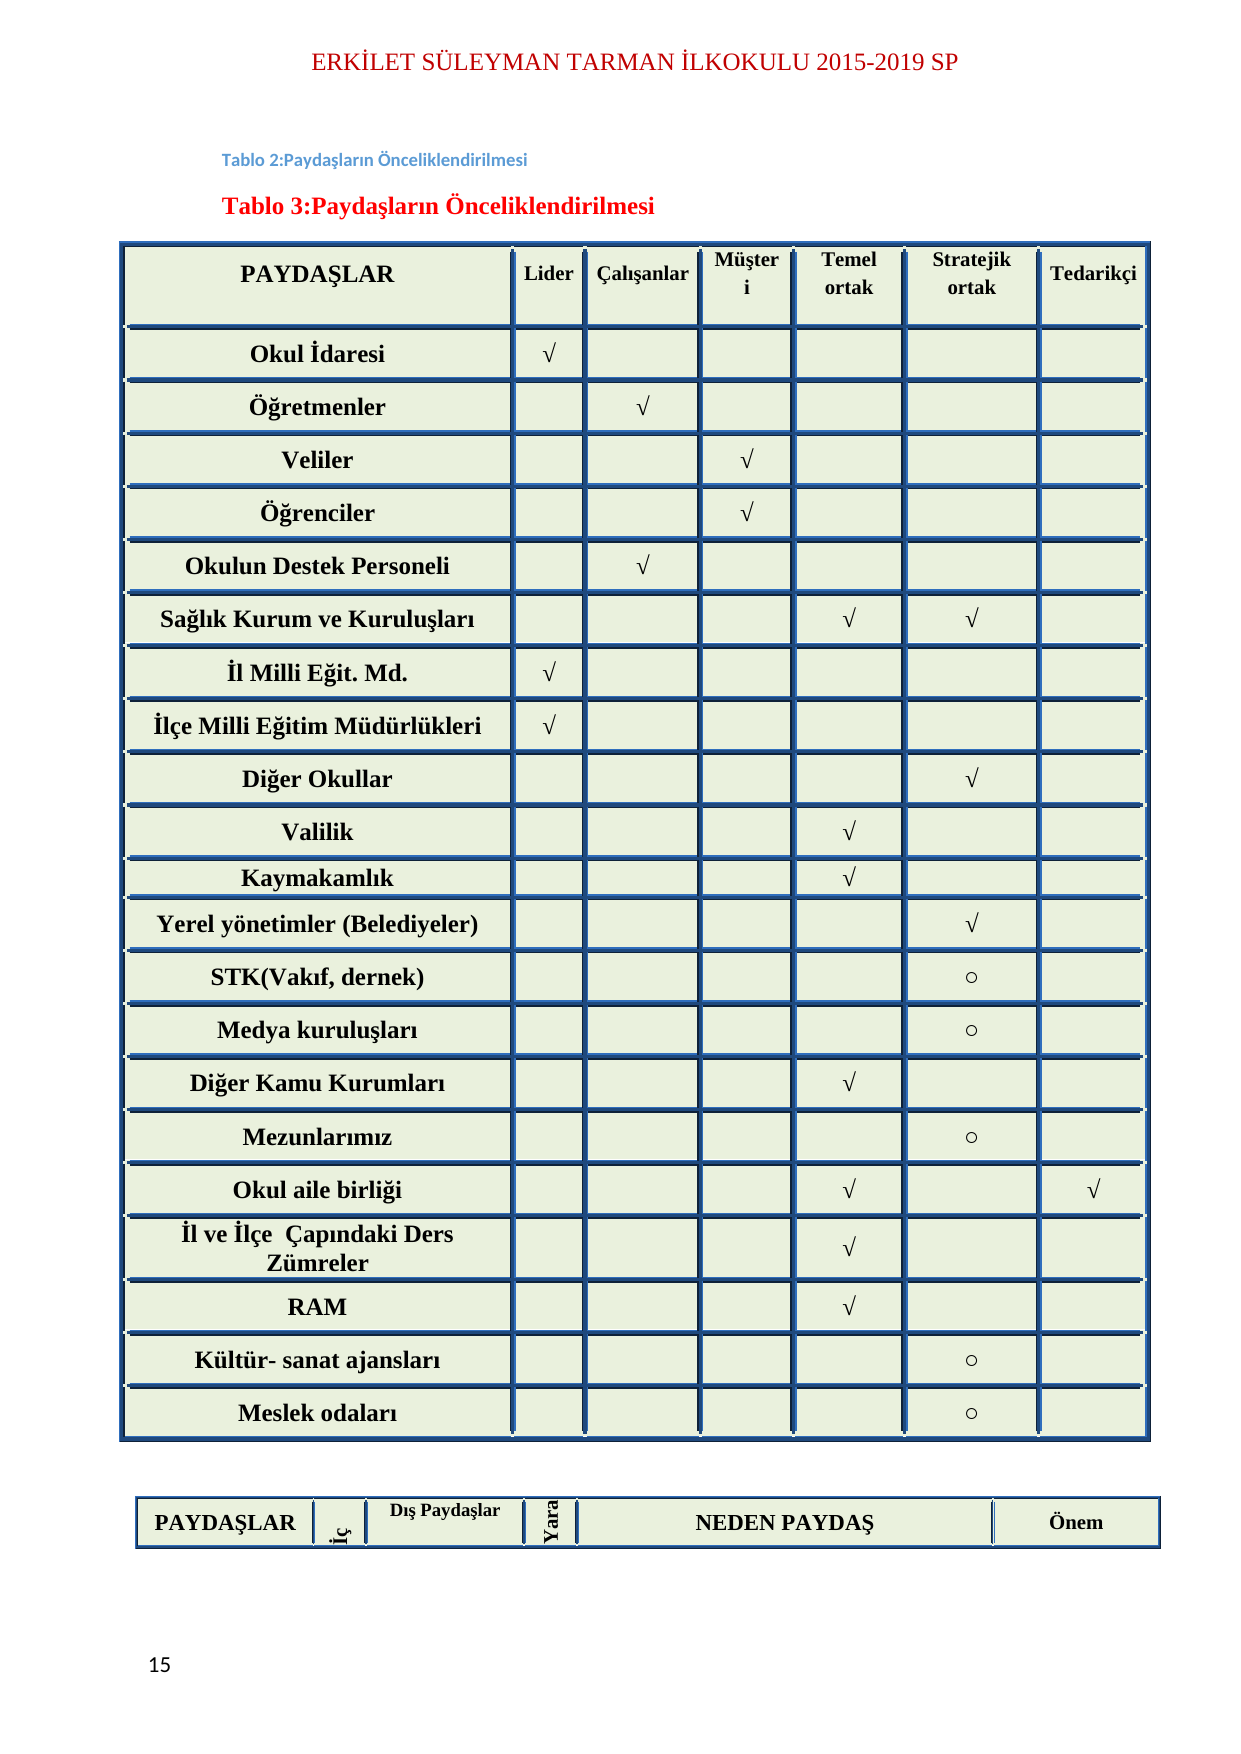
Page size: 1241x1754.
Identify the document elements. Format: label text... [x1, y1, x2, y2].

table_cell [588, 489, 697, 536]
table_cell Öğretmenler [123, 377, 510, 430]
table_cell [1042, 1106, 1147, 1159]
table_cell [908, 808, 1036, 855]
table_cell [516, 808, 582, 855]
table_cell √ [797, 808, 901, 855]
table_cell [703, 1166, 790, 1213]
table_cell [516, 1219, 582, 1276]
table_cell Veliler [123, 430, 510, 483]
table_cell [908, 1060, 1036, 1106]
table_cell [703, 1060, 790, 1106]
table_cell [516, 383, 582, 430]
table_cell [588, 596, 697, 642]
table_header PAYDAŞLAR [138, 1499, 313, 1545]
table_cell [1039, 1383, 1147, 1436]
table_cell ○ [908, 953, 1036, 1000]
table_cell [516, 1007, 582, 1053]
table_cell √ [797, 1166, 901, 1213]
table_cell ○ [908, 1007, 1036, 1053]
table_cell [908, 489, 1036, 536]
table_cell [588, 1283, 697, 1329]
table_cell [513, 1389, 585, 1436]
table_cell [516, 1336, 582, 1383]
table_cell [1042, 643, 1147, 696]
table_cell [588, 436, 697, 483]
table_header Yararlanıcı [524, 1498, 577, 1545]
table_cell [908, 649, 1036, 696]
table_cell [797, 330, 901, 377]
table_cell [908, 330, 1036, 377]
text Tablo 3:Paydaşların Önceliklendirilmesi [148, 191, 1122, 220]
table_cell [797, 543, 901, 589]
table_header Çalışanlar [585, 246, 700, 324]
table_cell [588, 1219, 697, 1276]
table_cell [797, 702, 901, 749]
table_cell [516, 861, 582, 894]
table_cell √ [516, 649, 582, 696]
table_cell [588, 649, 697, 696]
table_cell √ [908, 900, 1036, 947]
table_cell ○ [904, 1389, 1039, 1436]
table_cell [585, 1389, 700, 1436]
table_cell [588, 900, 697, 947]
table_cell √ [703, 489, 790, 536]
table_cell [703, 1007, 790, 1053]
table_cell [703, 900, 790, 947]
table_cell Kültür- sanat ajansları [123, 1330, 510, 1383]
table_cell [516, 1060, 582, 1106]
table_cell √ [797, 1219, 901, 1276]
table_cell [588, 861, 697, 894]
table_cell [516, 596, 582, 642]
table_cell [588, 953, 697, 1000]
table_header Stratejik ortak [904, 246, 1039, 324]
table_cell [908, 436, 1036, 483]
table_cell √ [797, 1060, 901, 1106]
table_cell [1042, 1213, 1147, 1276]
table_cell Diğer Kamu Kurumları [123, 1053, 510, 1106]
table_cell RAM [123, 1276, 510, 1329]
table_cell [703, 702, 790, 749]
table_cell [516, 436, 582, 483]
table_cell [797, 383, 901, 430]
table_cell √ [797, 596, 901, 642]
table_cell [516, 1113, 582, 1159]
table_cell [1042, 855, 1147, 894]
table_header PAYDAŞLAR [125, 246, 513, 324]
table_cell [1042, 1053, 1147, 1106]
table_cell √ [516, 330, 582, 377]
table_cell √ [908, 755, 1036, 802]
table_cell [516, 953, 582, 1000]
table_cell [797, 649, 901, 696]
table_header Tedarikçi [1039, 246, 1145, 324]
table_cell ○ [908, 1113, 1036, 1159]
table_cell [703, 543, 790, 589]
table_cell [1042, 696, 1147, 749]
table_header Lider [513, 246, 585, 324]
table_cell Okul aile birliği [123, 1160, 510, 1213]
table_cell [797, 900, 901, 947]
table_cell [793, 1389, 904, 1436]
table_cell İl Milli Eğit. Md. [123, 643, 510, 696]
table_header NEDEN PAYDAŞ [577, 1498, 993, 1545]
table_cell [516, 543, 582, 589]
table_cell Öğrenciler [123, 483, 510, 536]
table_cell √ [797, 1283, 901, 1329]
table_header İç Paydaşlar [313, 1498, 366, 1545]
table_cell [908, 1283, 1036, 1329]
table_header Dış Paydaşlar [366, 1498, 524, 1545]
table_cell [516, 489, 582, 536]
table_cell [588, 755, 697, 802]
table_cell [516, 900, 582, 947]
table_cell [1042, 894, 1147, 947]
table_cell [588, 1113, 697, 1159]
table_cell ○ [908, 1336, 1036, 1383]
table_cell [908, 702, 1036, 749]
table_cell [1042, 377, 1147, 430]
table_cell [908, 1166, 1036, 1213]
table_cell [516, 755, 582, 802]
table_cell √ [516, 702, 582, 749]
table_cell [703, 330, 790, 377]
table_cell √ [703, 436, 790, 483]
table_cell [797, 1336, 901, 1383]
table_cell [703, 596, 790, 642]
table_cell [1042, 483, 1147, 536]
table_cell Okulun Destek Personeli [123, 536, 510, 589]
table_cell [1042, 1330, 1147, 1383]
table_cell [703, 383, 790, 430]
table_cell [797, 755, 901, 802]
table_cell [703, 1219, 790, 1276]
table_cell STK(Vakıf, dernek) [123, 947, 510, 1000]
table_cell [908, 383, 1036, 430]
table_header Temel ortak [793, 246, 904, 324]
table_cell [1042, 947, 1147, 1000]
table_cell [588, 702, 697, 749]
table_header Müşteri [700, 246, 793, 324]
table_cell [797, 1113, 901, 1159]
table_cell İl ve İlçe Çapındaki Ders Zümreler [123, 1213, 510, 1276]
table_cell [703, 1113, 790, 1159]
table_cell Kaymakamlık [123, 855, 510, 894]
table_cell Diğer Okullar [123, 749, 510, 802]
table_cell [703, 649, 790, 696]
table_cell √ [588, 383, 697, 430]
table_cell [703, 755, 790, 802]
table_cell [588, 330, 697, 377]
table_cell Mezunlarımız [123, 1106, 510, 1159]
table_cell [797, 1007, 901, 1053]
table_cell [1042, 589, 1147, 642]
table_cell [703, 1336, 790, 1383]
table_cell [700, 1389, 793, 1436]
table_cell √ [797, 861, 901, 894]
table_cell [908, 543, 1036, 589]
table_cell [703, 808, 790, 855]
table_cell [516, 1166, 582, 1213]
table_cell [588, 1007, 697, 1053]
table_cell [588, 1060, 697, 1106]
table_cell [588, 1336, 697, 1383]
table_cell [588, 808, 697, 855]
table_cell [703, 953, 790, 1000]
table_cell [703, 1283, 790, 1329]
table_cell [588, 1166, 697, 1213]
table_cell √ [588, 543, 697, 589]
table_cell [797, 953, 901, 1000]
table_cell √ [1042, 1160, 1147, 1213]
table_cell [516, 1283, 582, 1329]
table_cell Meslek odaları [123, 1383, 513, 1436]
table_cell [703, 861, 790, 894]
table_cell [797, 489, 901, 536]
table_cell Okul İdaresi [123, 324, 510, 377]
table_cell [1042, 1000, 1147, 1053]
table_cell Valilik [123, 802, 510, 855]
table_cell Sağlık Kurum ve Kuruluşları [123, 589, 510, 642]
table_cell [1042, 749, 1147, 802]
table_cell [1042, 802, 1147, 855]
table_cell [908, 861, 1036, 894]
table_cell [1042, 1276, 1147, 1329]
table_cell [908, 1219, 1036, 1276]
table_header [993, 1499, 1158, 1545]
table_cell İlçe Milli Eğitim Müdürlükleri [123, 696, 510, 749]
table_cell Yerel yönetimler (Belediyeler) [123, 894, 510, 947]
table_cell [797, 436, 901, 483]
table_cell √ [908, 596, 1036, 642]
table_cell Medya kuruluşları [123, 1000, 510, 1053]
table_cell [1042, 536, 1147, 589]
table_cell [1042, 430, 1147, 483]
table_cell [1042, 324, 1147, 377]
